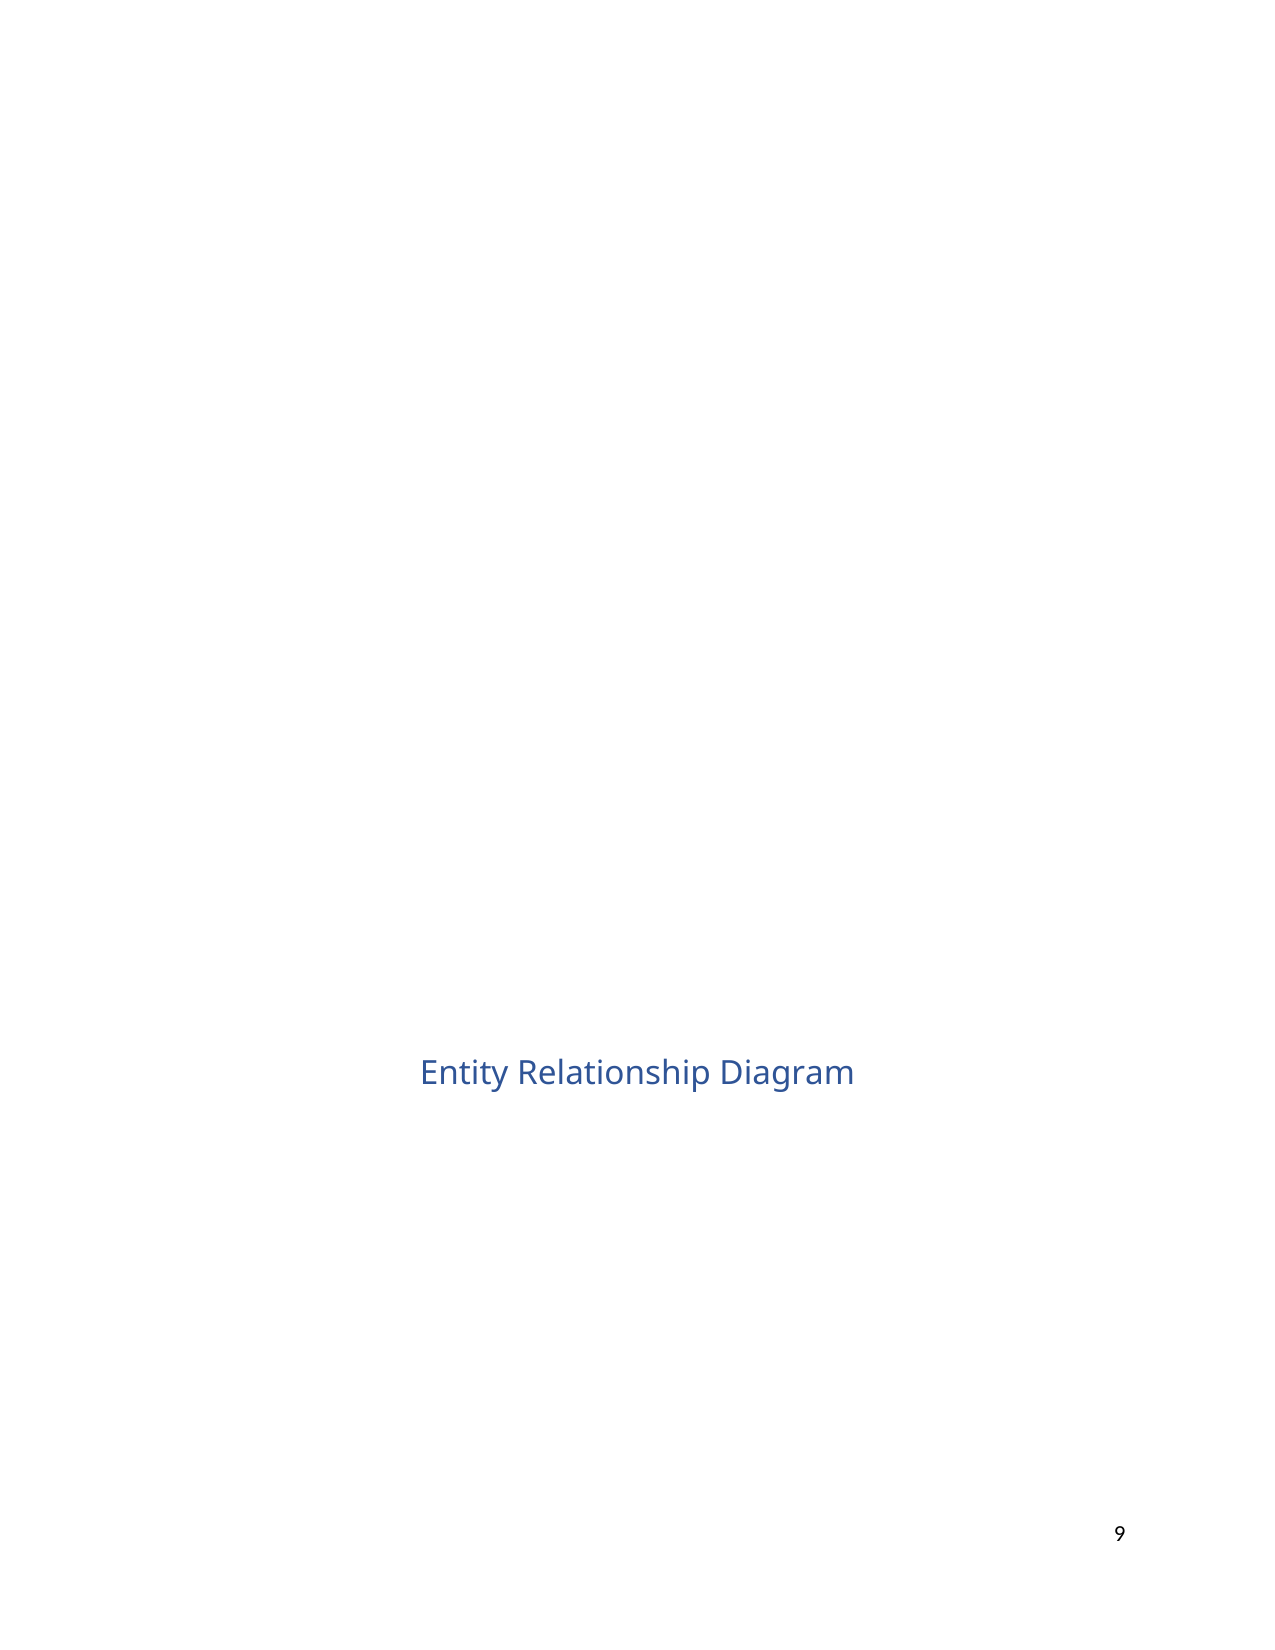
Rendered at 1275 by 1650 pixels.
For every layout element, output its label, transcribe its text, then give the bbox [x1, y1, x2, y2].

subtitle Entity Relationship Diagram [150, 1049, 1125, 1094]
